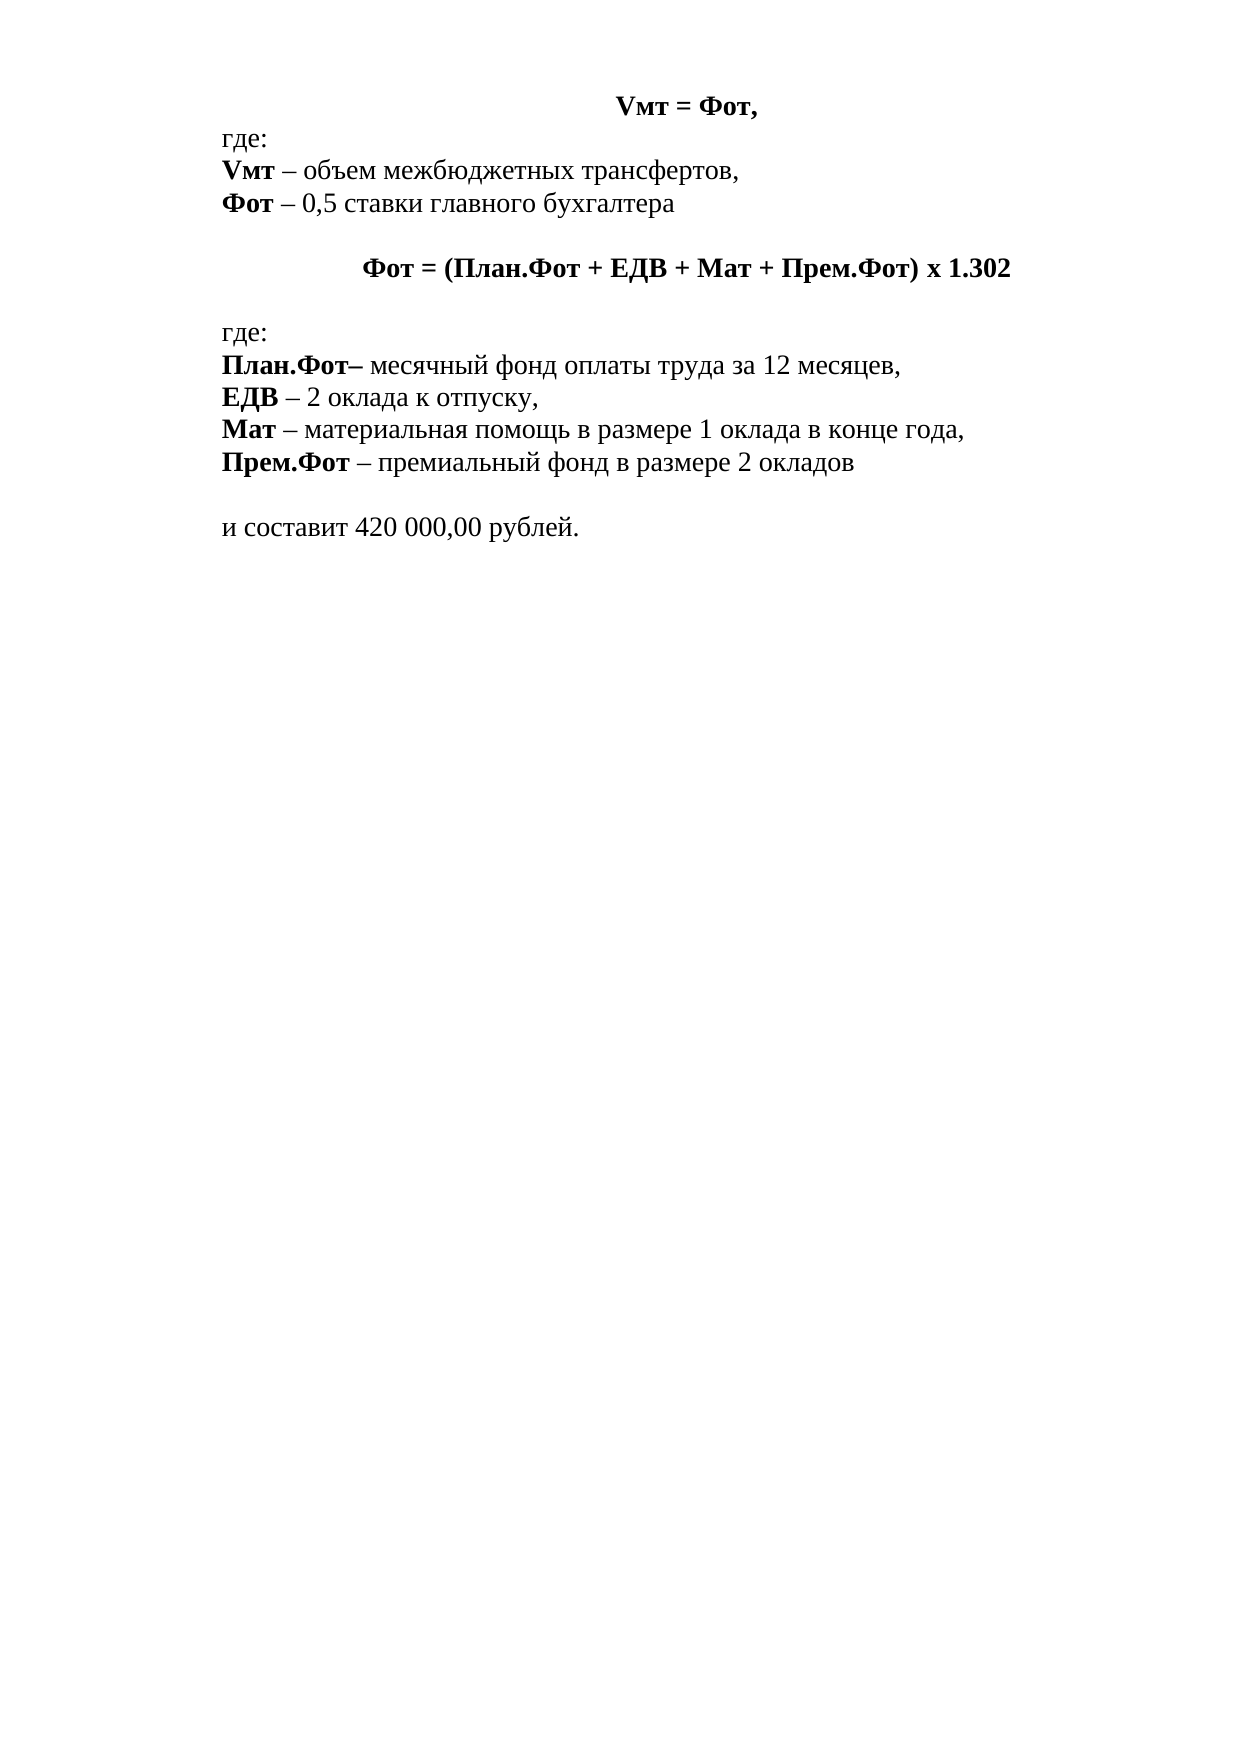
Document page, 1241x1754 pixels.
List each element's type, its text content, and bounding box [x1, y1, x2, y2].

text где: [148, 121, 1152, 153]
text План.Фот– месячный фонд оплаты труда за 12 месяцев, [148, 348, 1152, 380]
text Мат – материальная помощь в размере 1 оклада в конце года, [148, 413, 1152, 445]
text Vмт = Фот, [148, 89, 1152, 121]
text Фот – 0,5 ставки главного бухгалтера [148, 186, 1152, 218]
text Прем.Фот – премиальный фонд в размере 2 окладов [148, 445, 1152, 477]
text и составит 420 000,00 рублей. [148, 510, 1152, 542]
text Vмт – объем межбюджетных трансфертов, [148, 153, 1152, 186]
text где: [148, 315, 1152, 348]
text Фот = (План.Фот + ЕДВ + Мат + Прем.Фот) x 1.302 [148, 251, 1152, 283]
text ЕДВ – 2 оклада к отпуску, [148, 380, 1152, 413]
